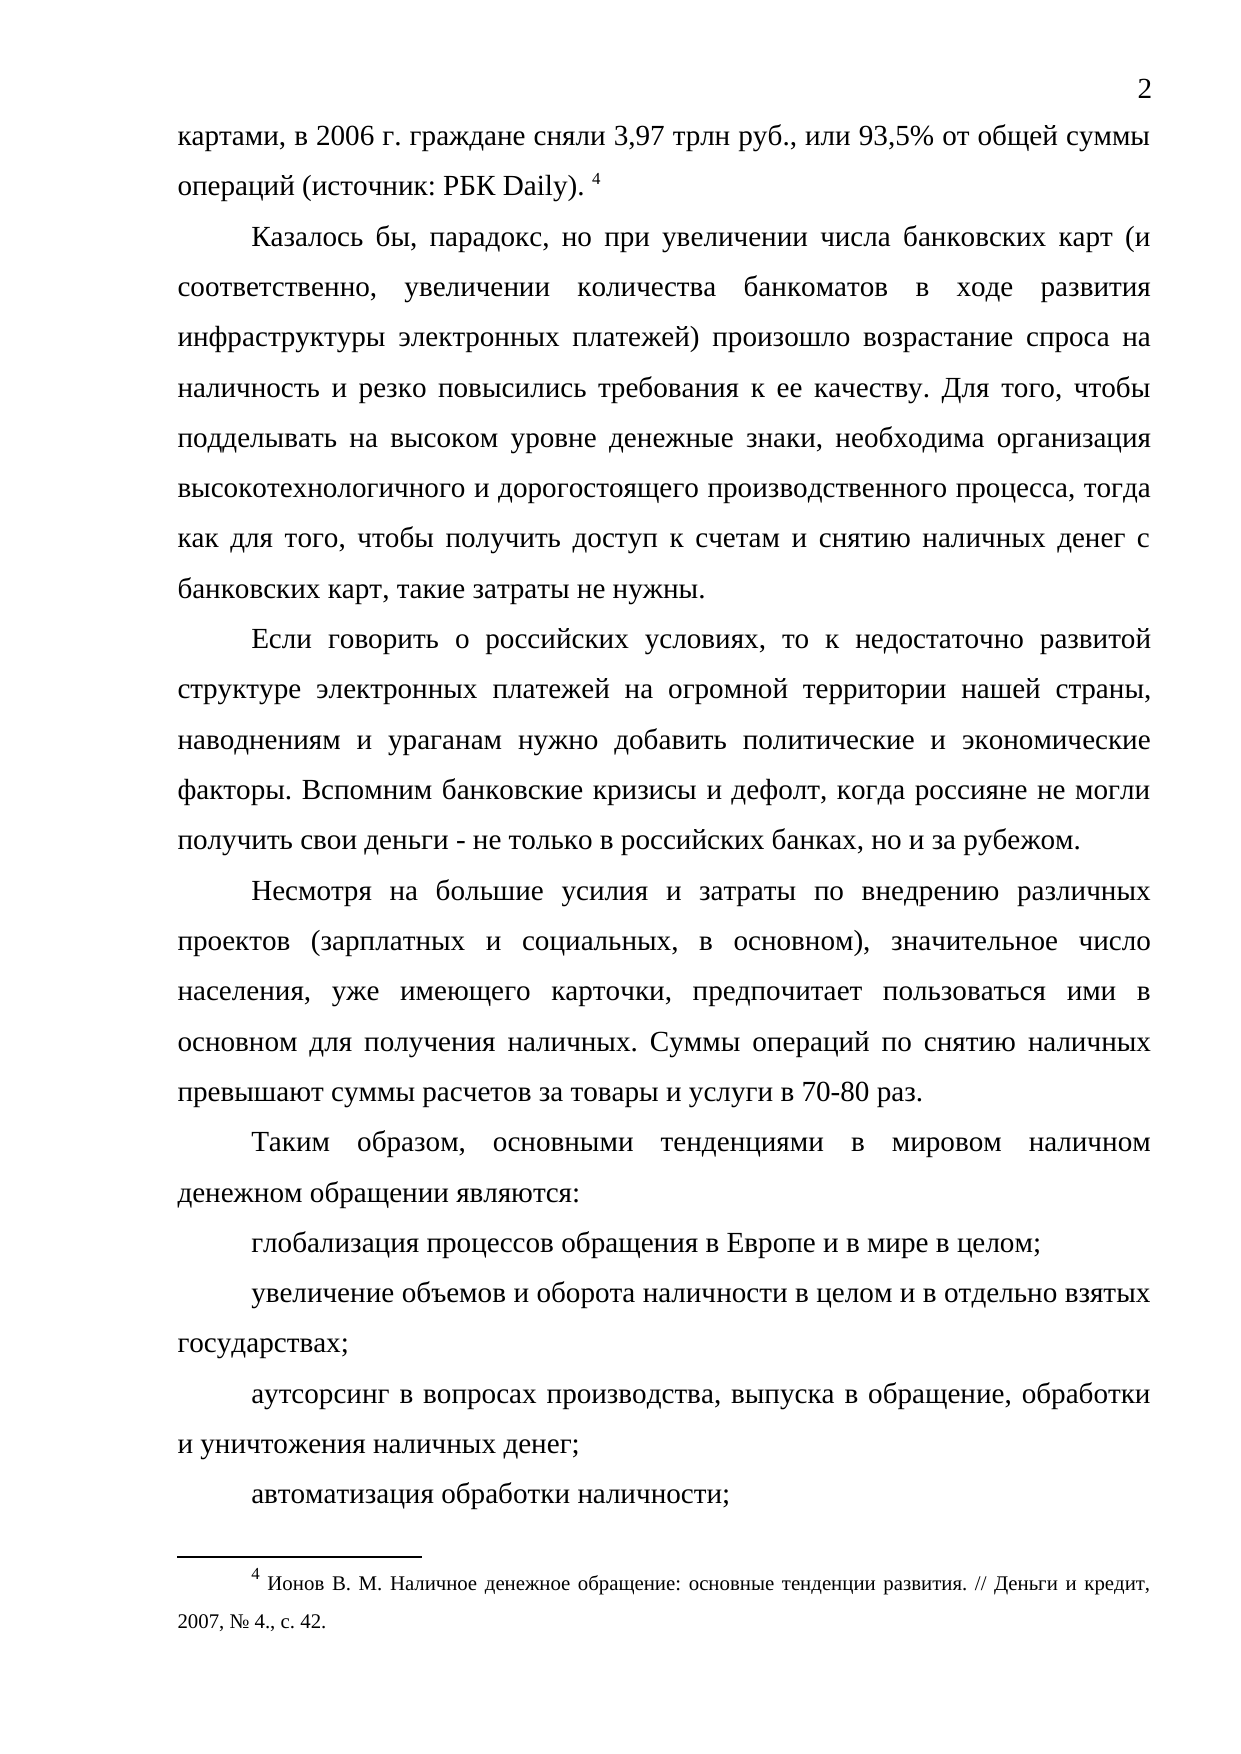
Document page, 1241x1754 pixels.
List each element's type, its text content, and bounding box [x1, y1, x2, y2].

text Если говорить о российских условиях, то к недостаточно развитой структуре электронных платежей на огромной территории нашей страны, наводнениям и ураганам нужно добавить политические и экономические факторы. Вспомним банковские кризисы и дефолт, когда россияне не могли получить свои деньги - не только в российских банках, но и за рубежом. [177, 621, 1152, 856]
text аутсорсинг в вопросах производства, выпуска в обращение, обработки и уничтожения наличных денег; [177, 1376, 1152, 1460]
text глобализация процессов обращения в Европе и в мире в целом; [177, 1225, 1152, 1258]
text увеличение объемов и оборота наличности в целом и в отдельно взятых государствах; [177, 1275, 1152, 1359]
text Несмотря на большие усилия и затраты по внедрению различных проектов (зарплатных и социальных, в основном), значительное число населения, уже имеющего карточки, предпочитает пользоваться ими в основном для получения наличных. Суммы операций по снятию наличных превышают суммы расчетов за товары и услуги в 70-80 раз. [177, 873, 1152, 1108]
text Таким образом, основными тенденциями в мировом наличном денежном обращении являются: [177, 1124, 1152, 1208]
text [177, 118, 1152, 202]
text Казалось бы, парадокс, но при увеличении числа банковских карт (и соответственно, увеличении количества банкоматов в ходе развития инфраструктуры электронных платежей) произошло возрастание спроса на наличность и резко повысились требования к ее качеству. Для того, чтобы подделывать на высоком уровне денежные знаки, необходима организация высокотехнологичного и дорогостоящего производственного процесса, тогда как для того, чтобы получить доступ к счетам и снятию наличных денег с банковских карт, такие затраты не нужны. [177, 219, 1152, 604]
text автоматизация обработки наличности; [177, 1477, 1152, 1510]
